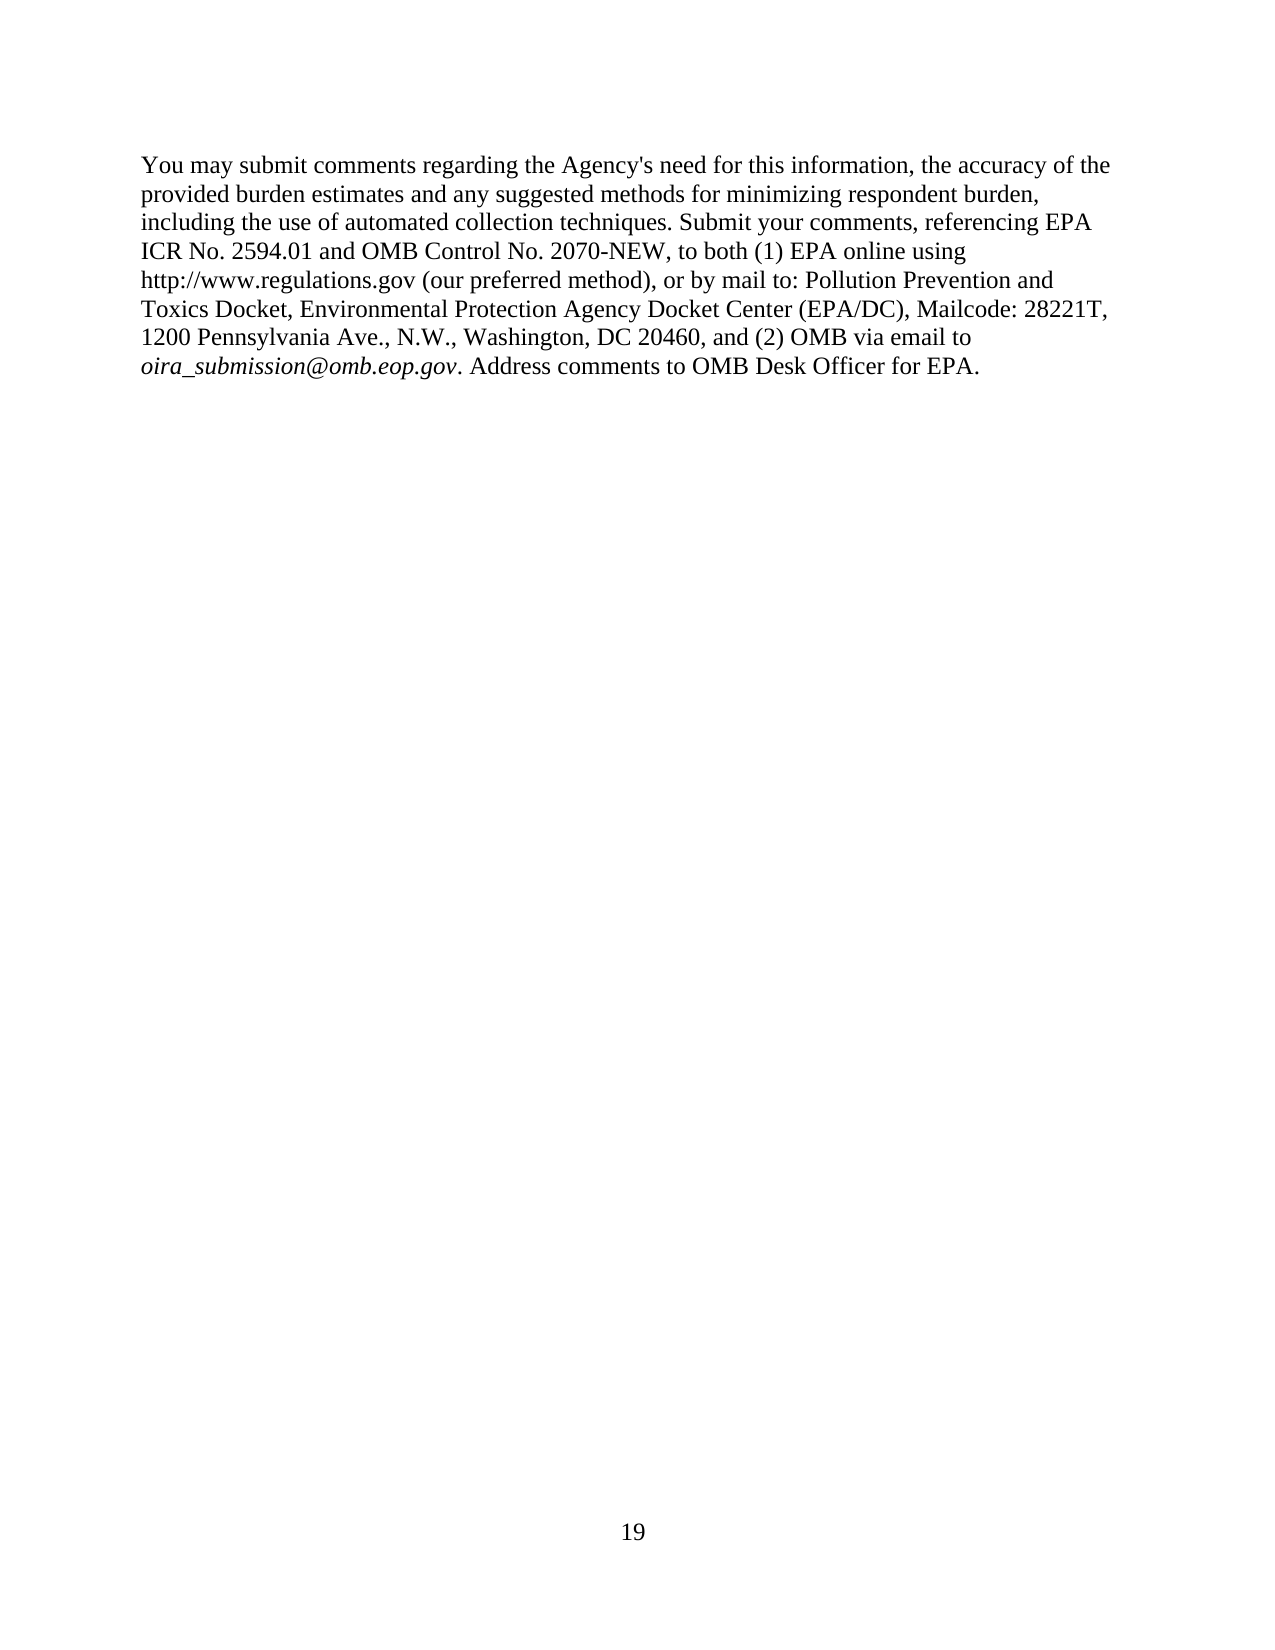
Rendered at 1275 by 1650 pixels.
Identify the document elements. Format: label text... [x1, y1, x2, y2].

text You may submit comments regarding the Agency's need for this information, the accuracy of the provided burden estimates and any suggested methods for minimizing respondent burden, including the use of automated collection techniques. Submit your comments, referencing EPA ICR No. 2594.01 and OMB Control No. 2070-NEW, to both (1) EPA online using http://www.regulations.gov (our preferred method), or by mail to: Pollution Prevention and Toxics Docket, Environmental Protection Agency Docket Center (EPA/DC), Mailcode: 28221T, 1200 Pennsylvania Ave., N.W., Washington, DC 20460, and (2) OMB via email to oira_submission@omb.eop.gov. Address comments to OMB Desk Officer for EPA. [141, 150, 1125, 380]
